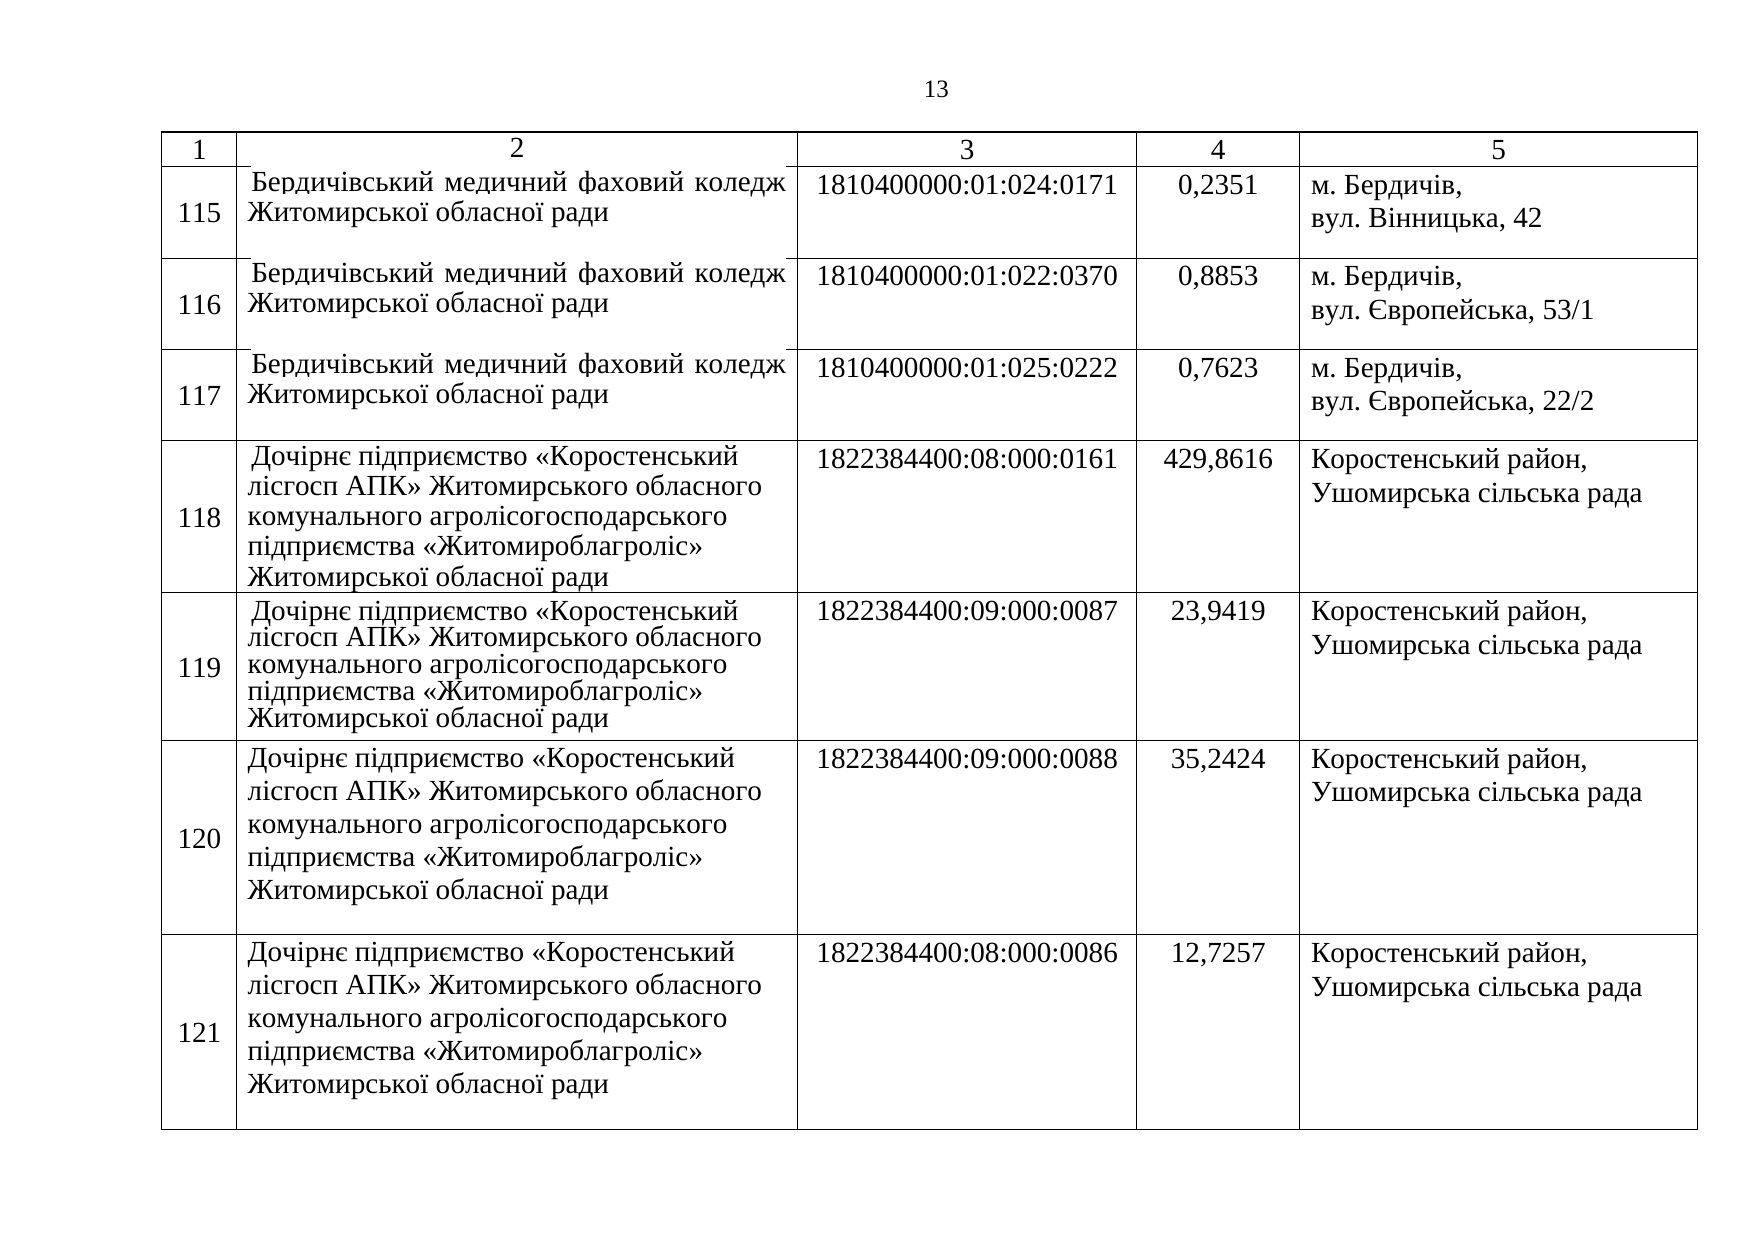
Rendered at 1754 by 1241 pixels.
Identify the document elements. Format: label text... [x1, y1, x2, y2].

table_cell 1822384400:08:000:0086 [798, 935, 1136, 1128]
table_cell Бердичівський медичний фаховий коледж Житомирської обласної ради [237, 167, 797, 257]
table_cell 116 [162, 259, 236, 349]
table_cell 1810400000:01:024:0171 [798, 167, 1136, 257]
table_cell 2 [237, 133, 797, 166]
table_cell 119 [162, 593, 236, 740]
table_cell 118 [162, 441, 236, 592]
table_cell 121 [162, 935, 236, 1128]
table_cell 23,9419 [1137, 593, 1299, 740]
table_cell 1810400000:01:022:0370 [798, 259, 1136, 349]
table_cell 3 [798, 133, 1136, 166]
table_cell Бердичівський медичний фаховий коледж Житомирської обласної ради [237, 350, 797, 440]
table_cell 35,2424 [1137, 741, 1299, 934]
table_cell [1300, 935, 1697, 1128]
table_cell 120 [162, 741, 236, 934]
table_cell 1822384400:08:000:0161 [798, 441, 1136, 592]
table_cell 117 [162, 350, 236, 440]
table_cell 1822384400:09:000:0087 [798, 593, 1136, 740]
table_cell 5 [1300, 133, 1697, 166]
table_cell Коростенський район, Ушомирська сільська рада [1300, 593, 1697, 740]
table_cell м. Бердичів, вул. Європейська, 53/1 [1300, 259, 1697, 349]
table_cell 12,7257 [1137, 935, 1299, 1128]
table_cell Бердичівський медичний фаховий коледж Житомирської обласної ради [237, 259, 797, 349]
table_cell м. Бердичів, вул. Європейська, 22/2 [1300, 350, 1697, 440]
table_cell 0,2351 [1137, 167, 1299, 257]
table_cell 1810400000:01:025:0222 [798, 350, 1136, 440]
table_cell 429,8616 [1137, 441, 1299, 592]
table_cell 0,7623 [1137, 350, 1299, 440]
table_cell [237, 935, 797, 1128]
table_cell 1822384400:09:000:0088 [798, 741, 1136, 934]
table_cell Коростенський район, Ушомирська сільська рада [1300, 441, 1697, 592]
table_cell 0,8853 [1137, 259, 1299, 349]
table_cell 4 [1137, 133, 1299, 166]
table_cell м. Бердичів, вул. Вінницька, 42 [1300, 167, 1697, 257]
table_cell 1 [162, 133, 236, 166]
table_cell 115 [162, 167, 236, 257]
table_cell Коростенський район, Ушомирська сільська рада [1300, 741, 1697, 934]
